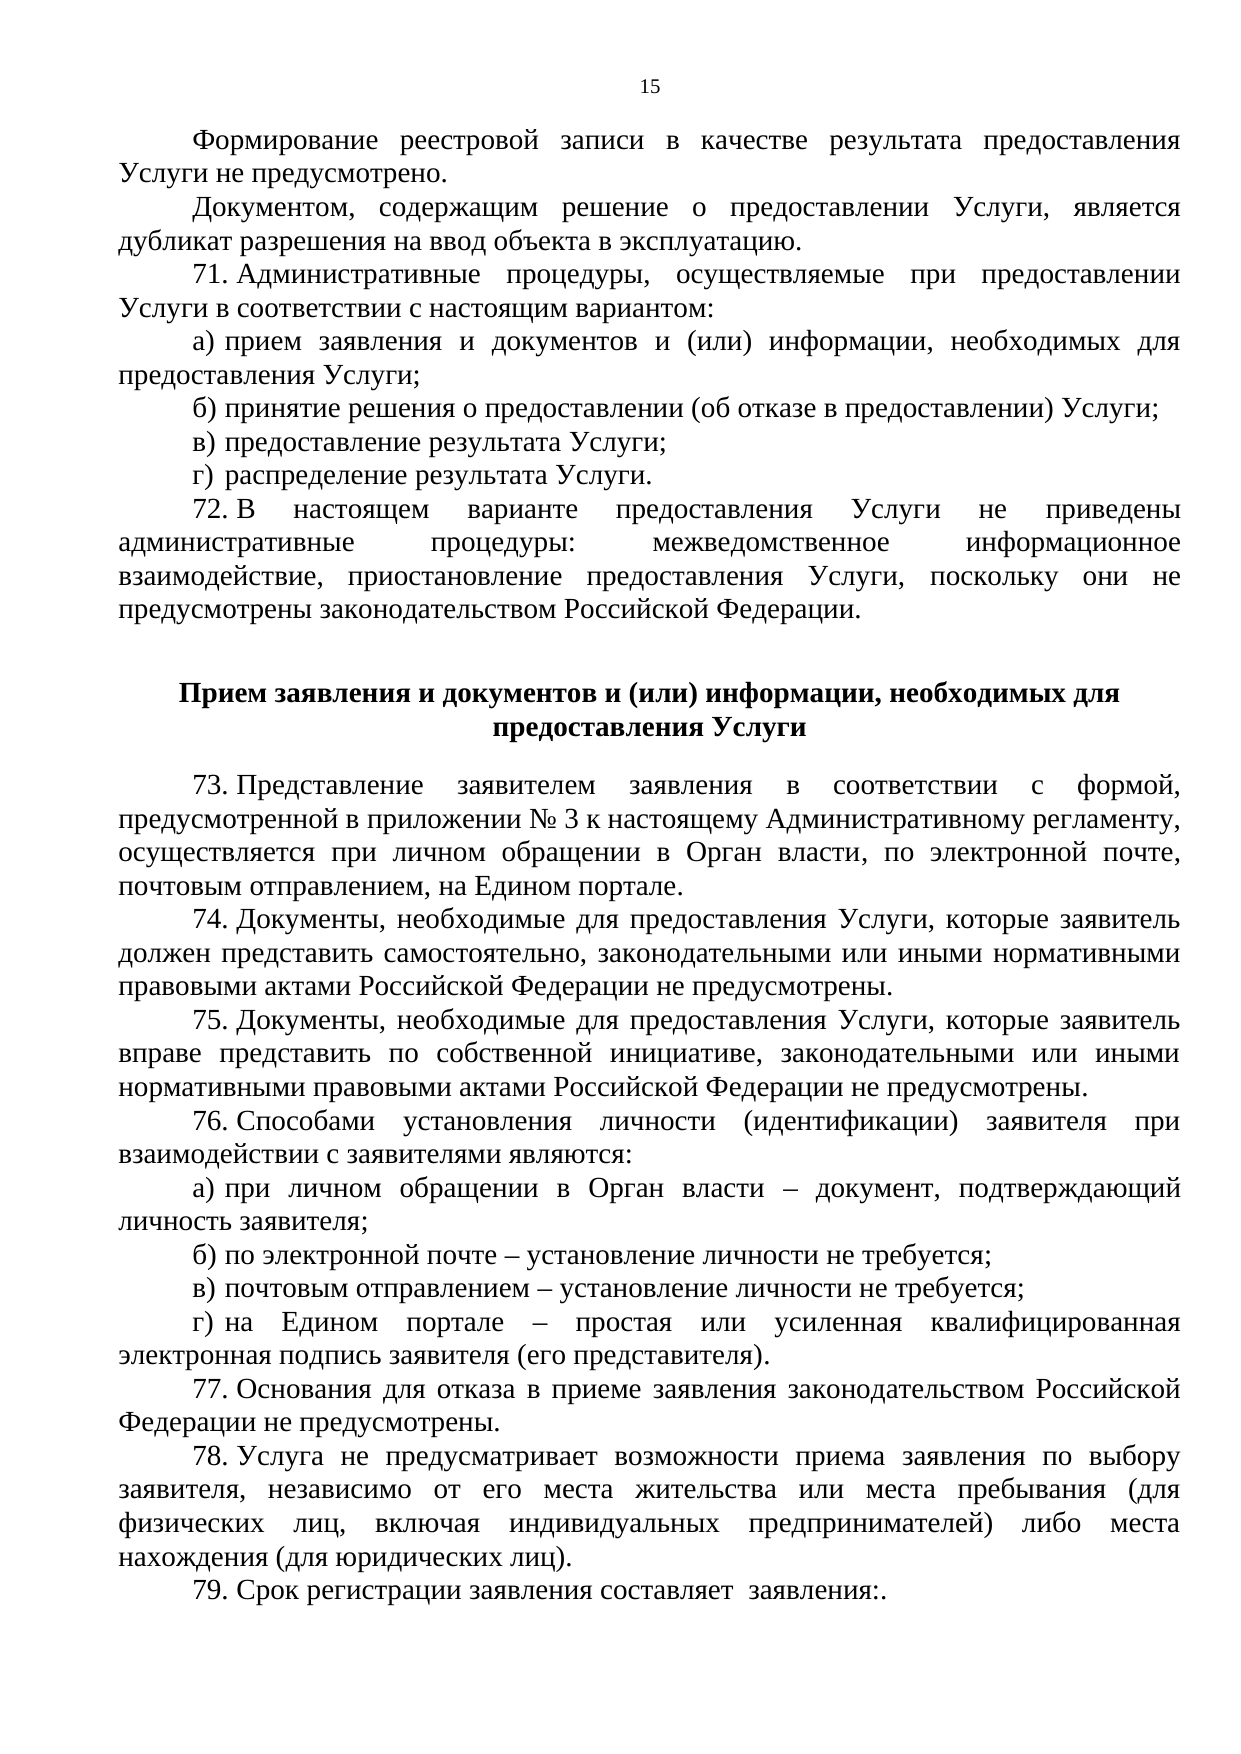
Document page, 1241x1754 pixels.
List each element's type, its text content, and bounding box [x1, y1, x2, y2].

list Административные процедуры, осуществляемые при предоставлении Услуги в соответствии с настоящим вариантом: [118, 256, 1181, 323]
list Срок регистрации заявления составляет заявления:. [118, 1572, 1181, 1606]
list Основания для отказа в приеме заявления законодательством Российской Федерации не предусмотрены. [118, 1371, 1181, 1438]
text Документом, содержащим решение о предоставлении Услуги, является дубликат разрешения на ввод объекта в эксплуатацию. [118, 189, 1181, 256]
list Услуга не предусматривает возможности приема заявления по выбору заявителя, независимо от его места жительства или места пребывания (для физических лиц, включая индивидуальных предпринимателей) либо места нахождения (для юридических лиц). [118, 1438, 1181, 1572]
list по электронной почте – установление личности не требуется; [118, 1237, 1181, 1270]
list почтовым отправлением – установление личности не требуется; [118, 1270, 1181, 1304]
list на Едином портале – простая или усиленная квалифицированная электронная подпись заявителя (его представителя). [118, 1304, 1181, 1371]
list при личном обращении в Орган власти – документ, подтверждающий личность заявителя; [118, 1170, 1181, 1237]
text Прием заявления и документов и (или) информации, необходимых для предоставления Услуги [118, 675, 1181, 742]
list Способами установления личности (идентификации) заявителя при взаимодействии с заявителями являются: [118, 1103, 1181, 1170]
list предоставление результата Услуги; [118, 424, 1181, 457]
list Документы, необходимые для предоставления Услуги, которые заявитель вправе представить по собственной инициативе, законодательными или иными нормативными правовыми актами Российской Федерации не предусмотрены. [118, 1002, 1181, 1103]
list прием заявления и документов и (или) информации, необходимых для предоставления Услуги; [118, 323, 1181, 390]
list Представление заявителем заявления в соответствии с формой, предусмотренной в приложении № 3 к настоящему Административному регламенту, осуществляется при личном обращении в Орган власти , по электронной почте, почтовым отправлением, на Едином портале. [118, 767, 1181, 901]
list В настоящем варианте предоставления Услуги не приведены административные процедуры: межведомственное информационное взаимодействие, приостановление предоставления Услуги, поскольку они не предусмотрены законодательством Российской Федерации. [118, 491, 1181, 625]
list Документы, необходимые для предоставления Услуги, которые заявитель должен представить самостоятельно, законодательными или иными нормативными правовыми актами Российской Федерации не предусмотрены. [118, 901, 1181, 1002]
list распределение результата Услуги. [118, 457, 1181, 491]
text Формирование реестровой записи в качестве результата предоставления Услуги не предусмотрено. [118, 122, 1181, 189]
list принятие решения о предоставлении (об отказе в предоставлении) Услуги; [118, 390, 1181, 424]
